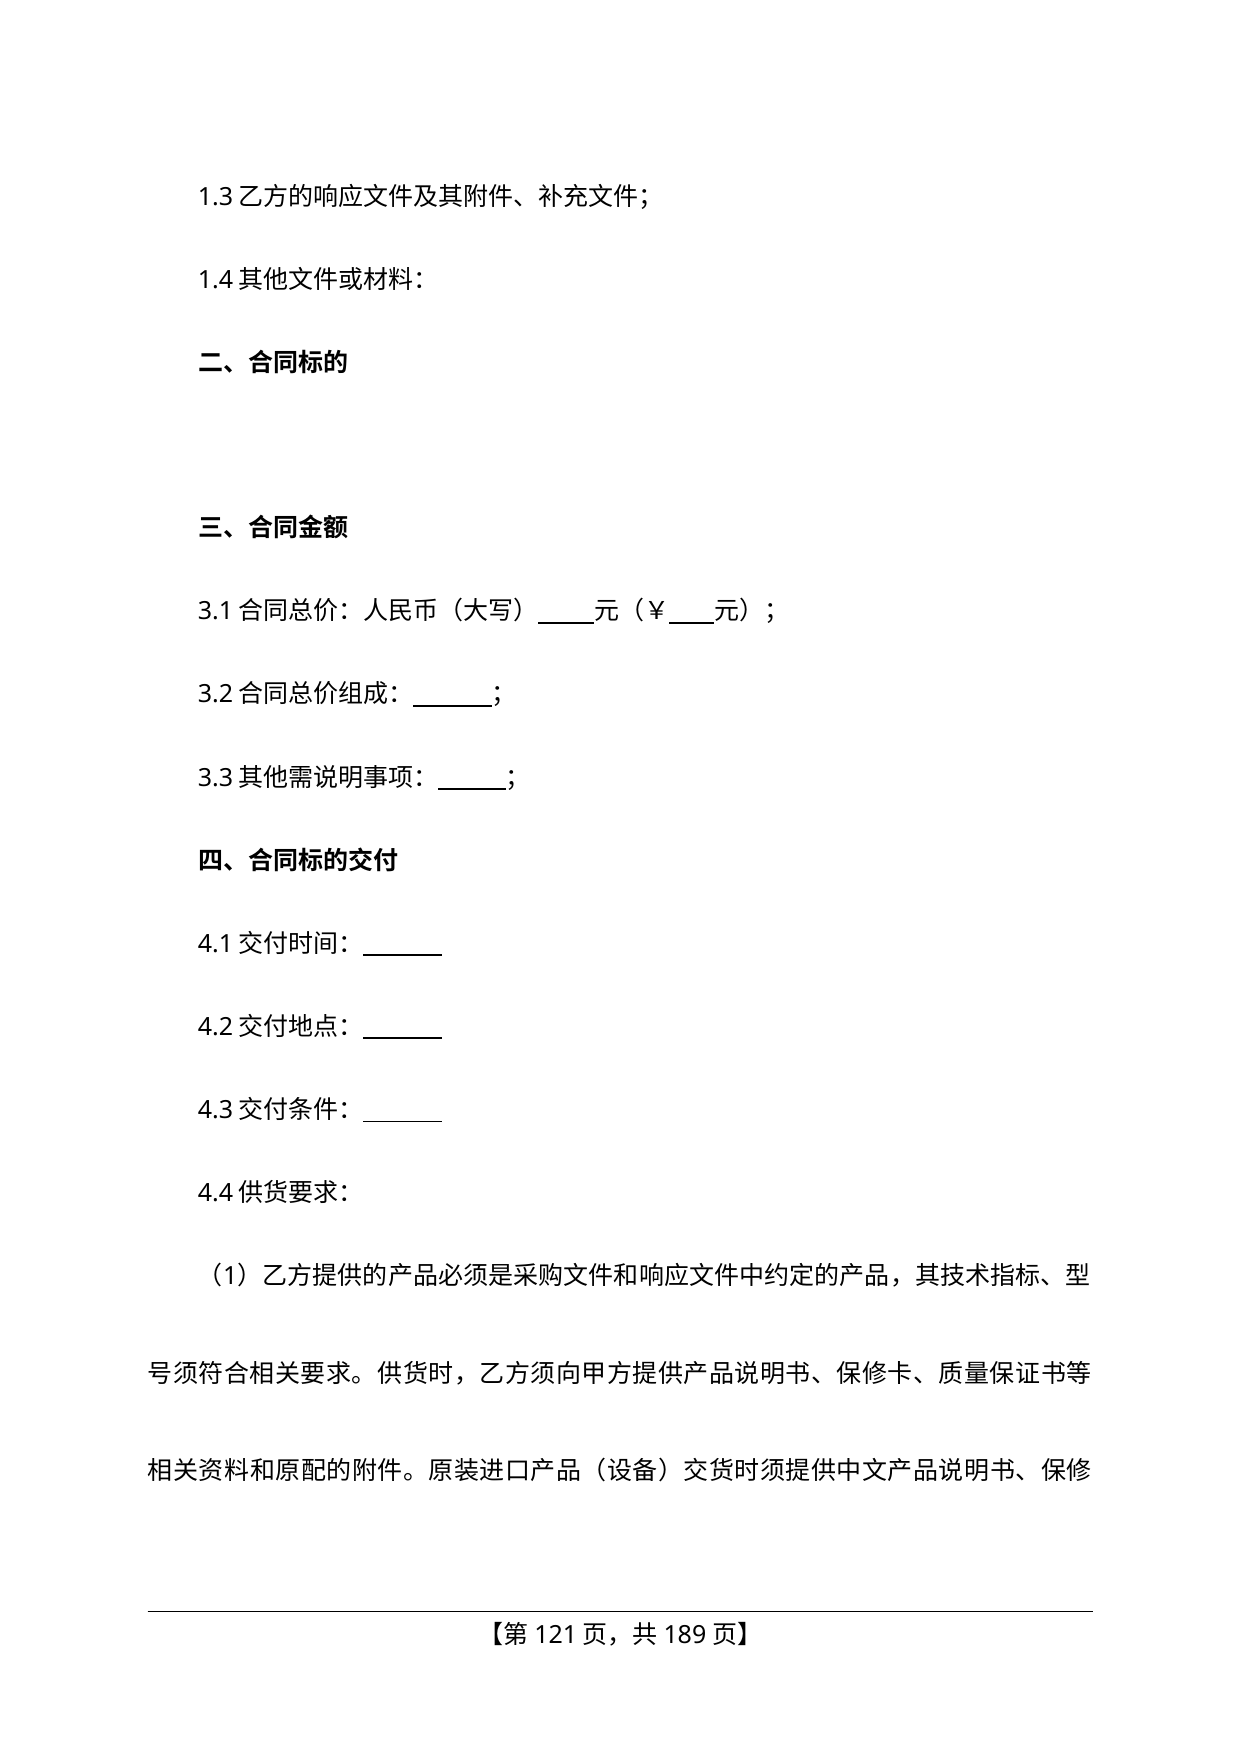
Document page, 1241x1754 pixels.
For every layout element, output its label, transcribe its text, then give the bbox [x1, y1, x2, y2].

text 3.3其他需说明事项： ； [148, 743, 1092, 808]
text 1.3乙方的响应文件及其附件、补充文件； [148, 162, 1092, 227]
text 3.1合同总价：人民币（大写） 元（￥ 元）； [148, 576, 1092, 641]
text 4.3交付条件： [148, 1075, 1092, 1140]
text 4.1交付时间： [148, 909, 1092, 974]
text 三、合同金额 [148, 493, 1092, 558]
text 4.4供货要求： [148, 1158, 1092, 1223]
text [148, 1241, 1092, 1501]
text 二、合同标的 [148, 328, 1092, 393]
text 1.4其他文件或材料： [148, 245, 1092, 310]
text 3.2合同总价组成： ； [148, 659, 1092, 724]
text 四、合同标的交付 [148, 826, 1092, 891]
text 4.2交付地点： [148, 992, 1092, 1057]
